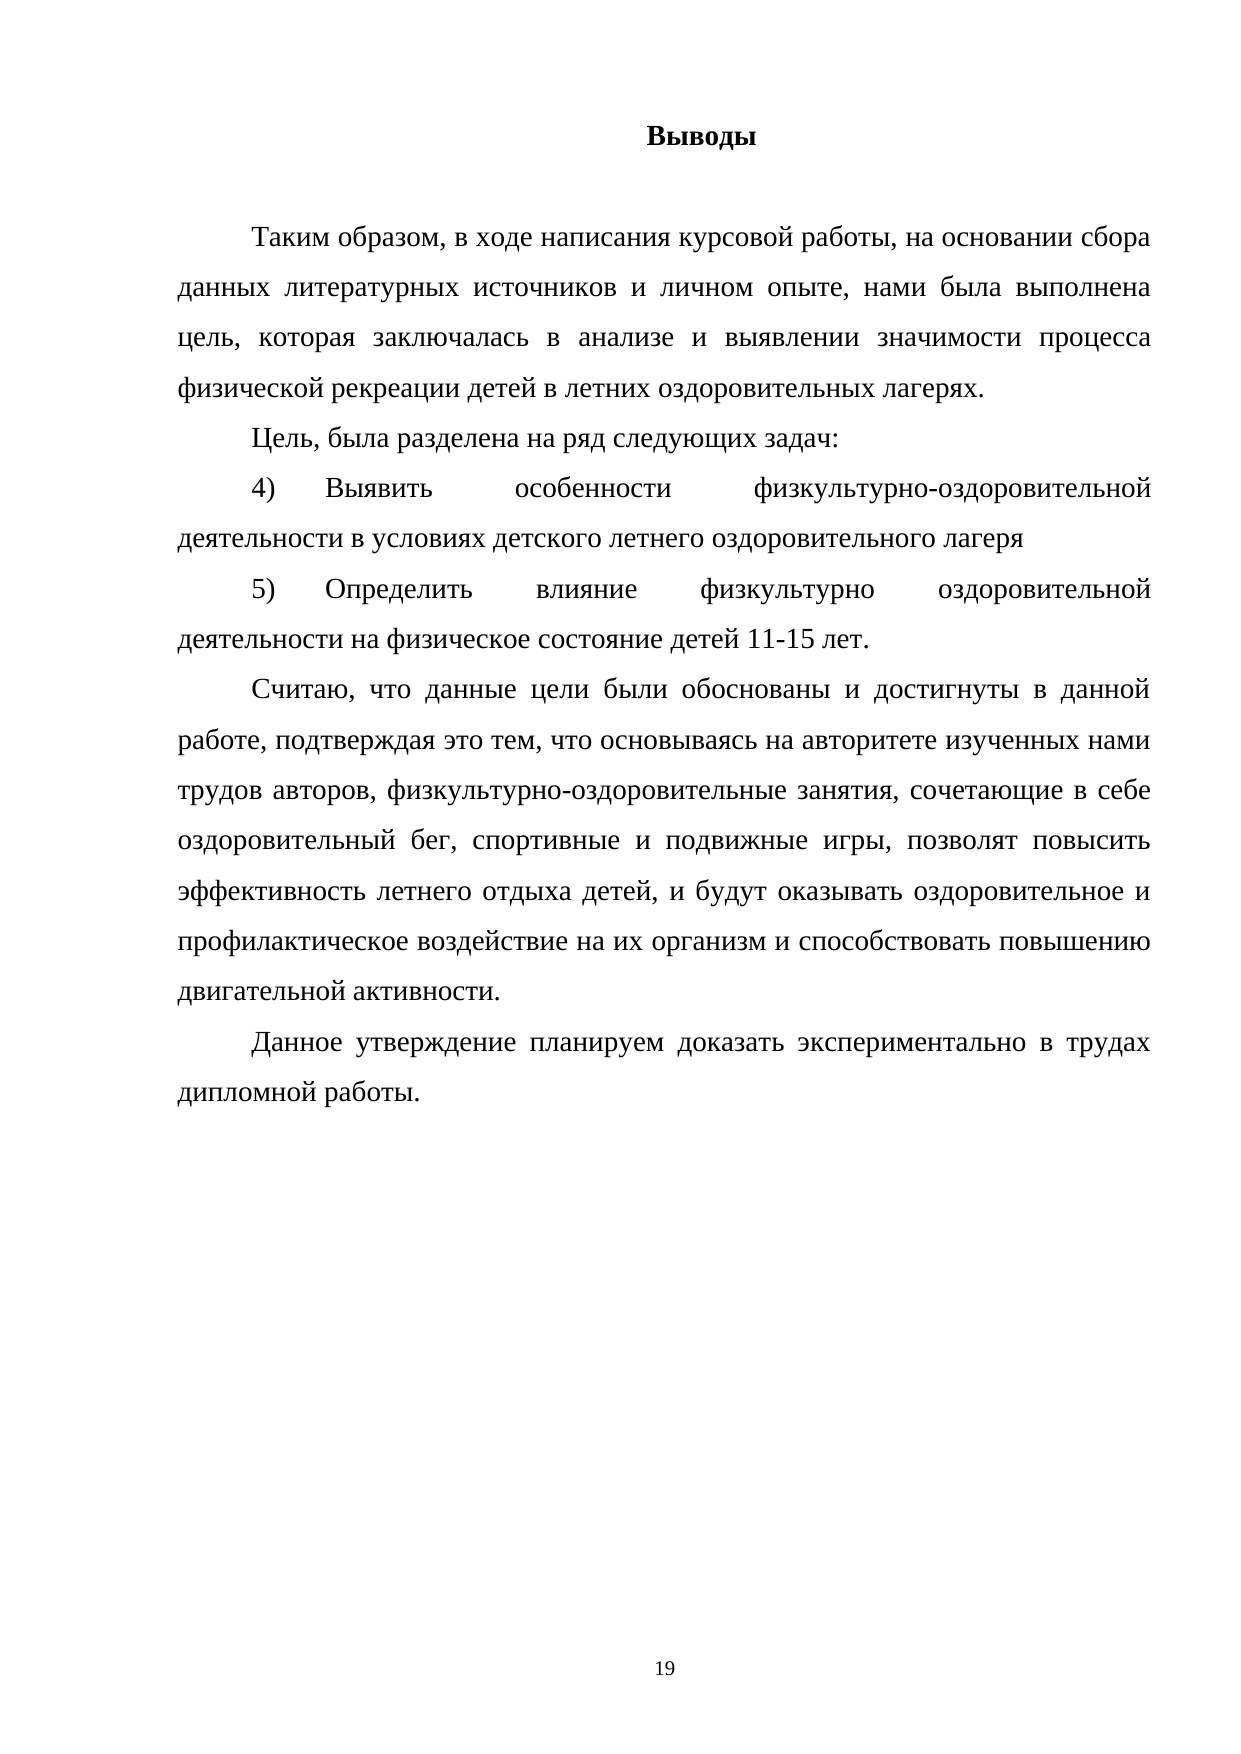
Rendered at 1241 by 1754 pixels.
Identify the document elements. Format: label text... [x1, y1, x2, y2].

list Определить влияние физкультурно оздоровительной деятельности на физическое состояние детей 11-15 лет. [177, 571, 1152, 655]
list Выявить особенности физкультурно-оздоровительной деятельности в условиях детского летнего оздоровительного лагеря [177, 470, 1152, 554]
text Считаю, что данные цели были обоснованы и достигнуты в данной работе, подтверждая это тем, что основываясь на авторитете изученных нами трудов авторов, физкультурно-оздоровительные занятия, сочетающие в себе оздоровительный бег, спортивные и подвижные игры, позволят повысить эффективность летнего отдыха детей, и будут оказывать оздоровительное и профилактическое воздействие на их организм и способствовать повышению двигательной активности. [177, 672, 1152, 1007]
text Данное утверждение планируем доказать экспериментально в трудах дипломной работы. [177, 1024, 1152, 1108]
text Выводы [177, 118, 1152, 152]
text Цель, была разделена на ряд следующих задач: [177, 420, 1152, 453]
text Таким образом, в ходе написания курсовой работы, на основании сбора данных литературных источников и личном опыте, нами была выполнена цель, которая заключалась в анализе и выявлении значимости процесса физической рекреации детей в летних оздоровительных лагерях. [177, 219, 1152, 403]
